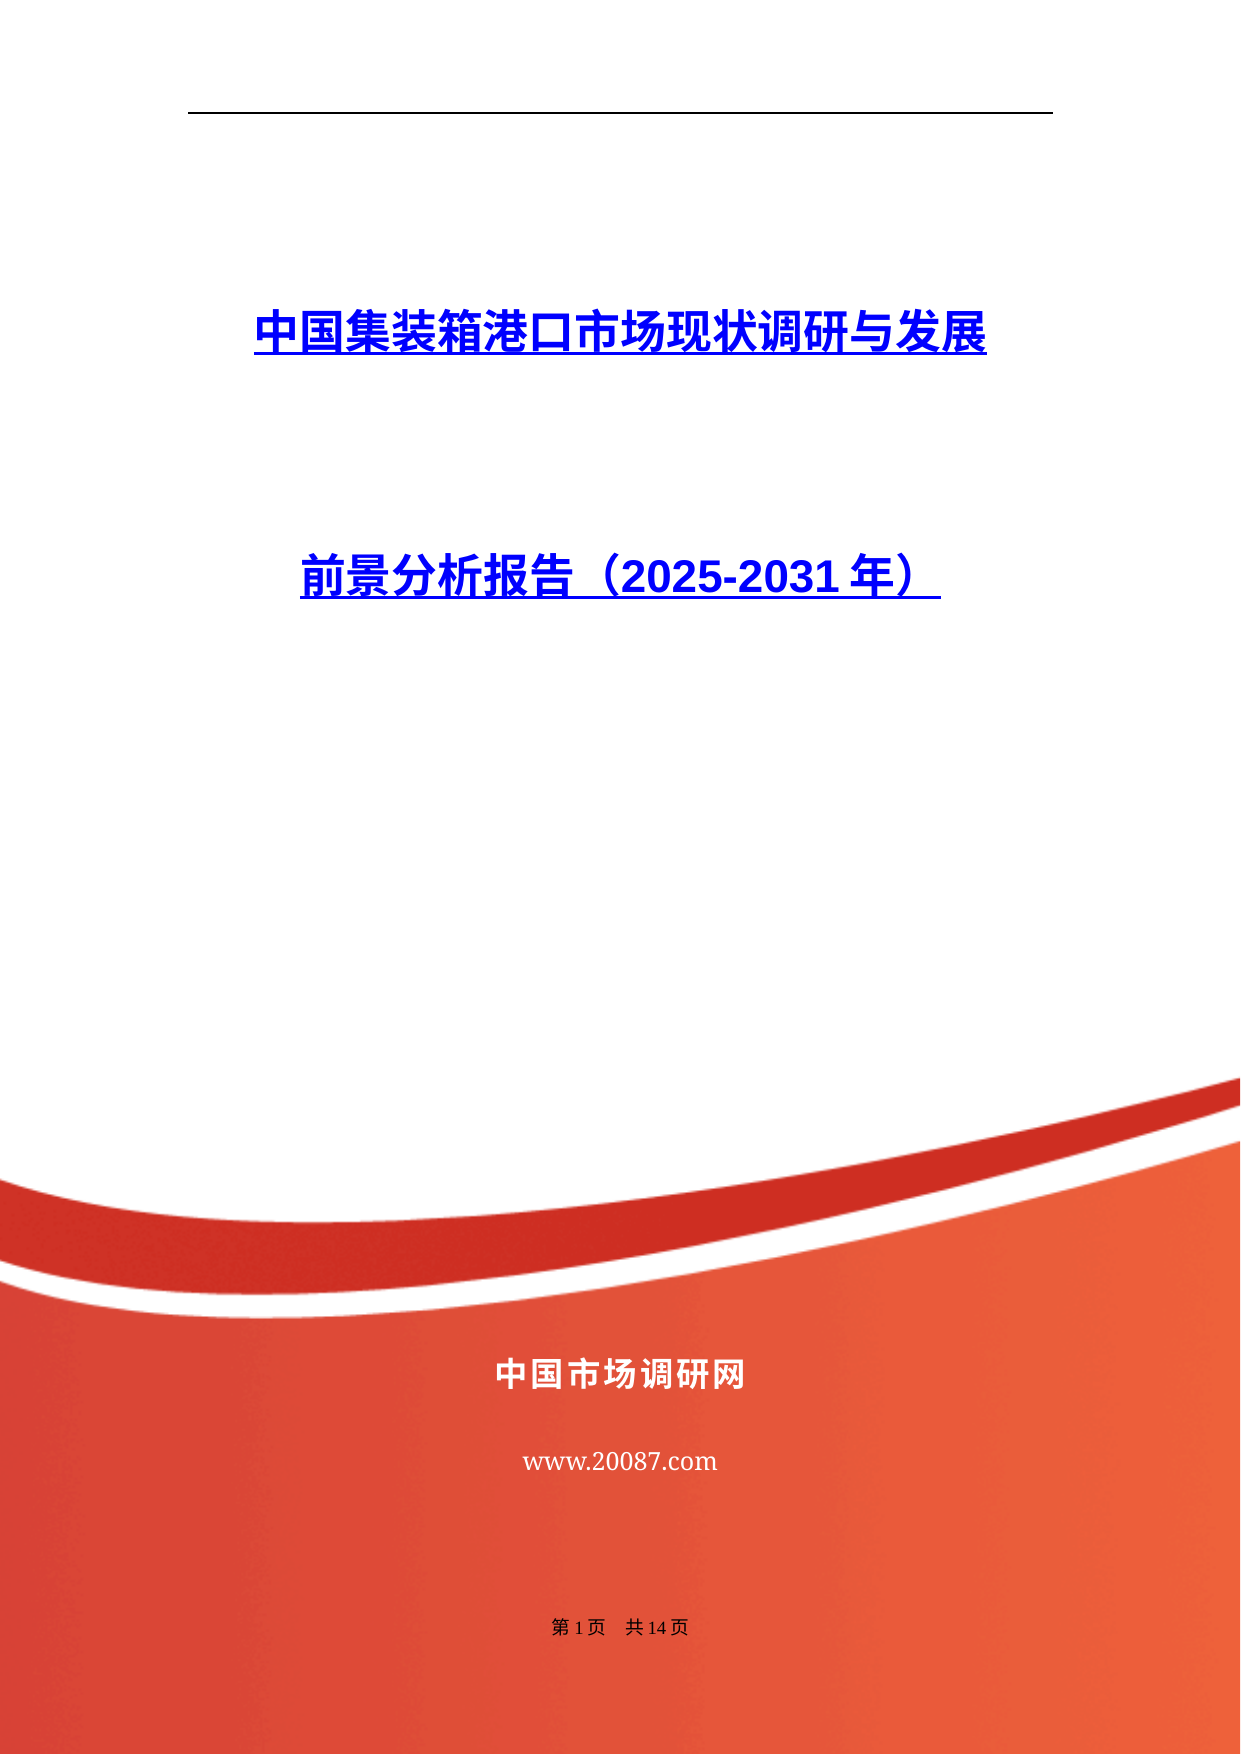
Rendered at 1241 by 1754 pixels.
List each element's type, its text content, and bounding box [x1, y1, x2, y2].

text www.20087.com [187, 1428, 1053, 1493]
table_header 中国集装箱港口市场现状调研与发展前景分析报告（2025-2031年） [188, 207, 1053, 773]
picture [0, 1006, 1241, 1754]
subtitle 中国市场调研网 [187, 1339, 1053, 1404]
